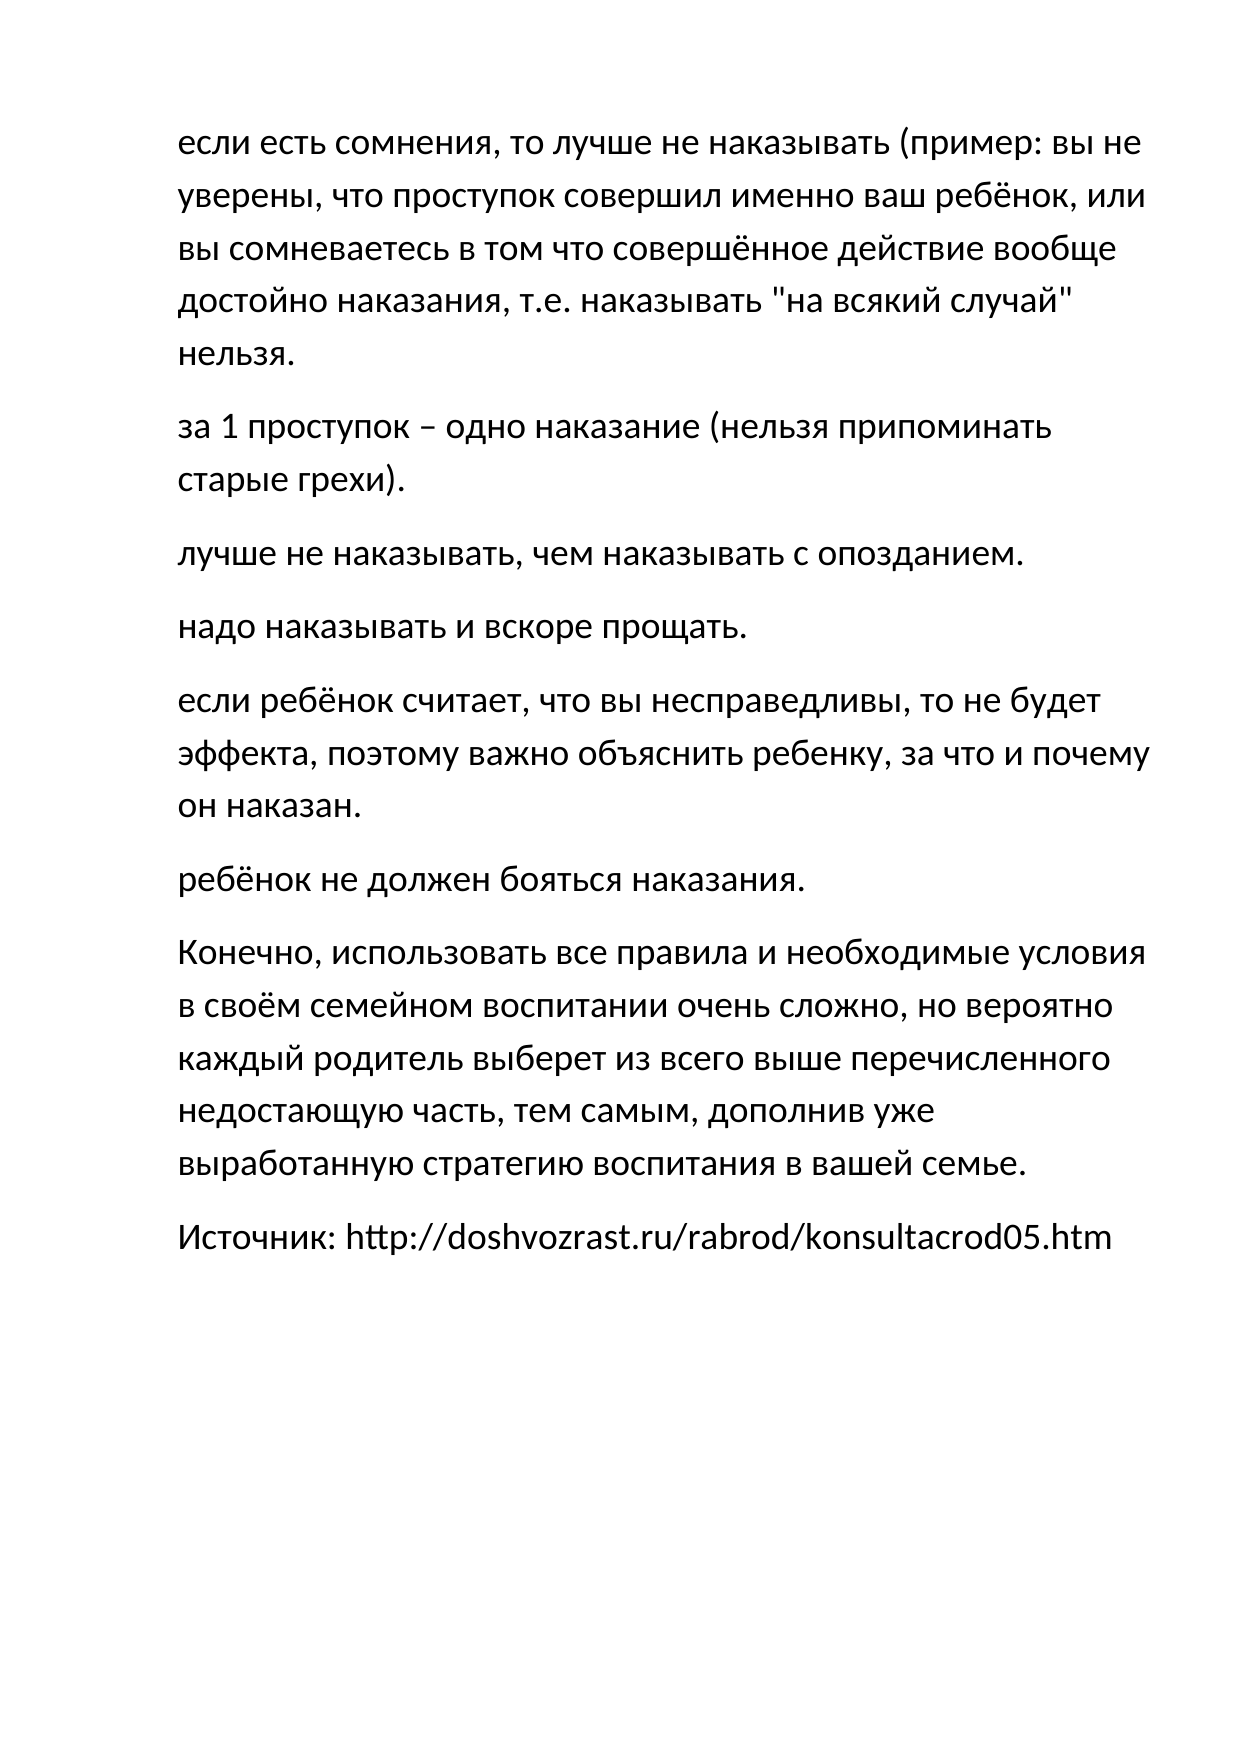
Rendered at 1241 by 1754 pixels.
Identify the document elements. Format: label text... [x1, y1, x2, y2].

text если ребёнок считает, что вы несправедливы, то не будет эффекта, поэтому важно объяснить ребенку, за что и почему он наказан. [177, 676, 1152, 827]
text Источник: http://doshvozrast.ru/rabrod/konsultacrod05.htm [177, 1213, 1152, 1258]
text если есть сомнения, то лучше не наказывать (пример: вы не уверены, что проступок совершил именно ваш ребёнок, или вы сомневаетесь в том что совершённое действие вообще достойно наказания, т.е. наказывать "на всякий случай" нельзя. [177, 118, 1152, 375]
text надо наказывать и вскоре прощать. [177, 602, 1152, 648]
text ребёнок не должен бояться наказания. [177, 855, 1152, 901]
text лучше не наказывать, чем наказывать с опозданием. [177, 529, 1152, 574]
text за 1 проступок – одно наказание (нельзя припоминать старые грехи). [177, 402, 1152, 501]
text Конечно, использовать все правила и необходимые условия в своём семейном воспитании очень сложно, но вероятно каждый родитель выберет из всего выше перечисленного недостающую часть, тем самым, дополнив уже выработанную стратегию воспитания в вашей семье. [177, 928, 1152, 1185]
